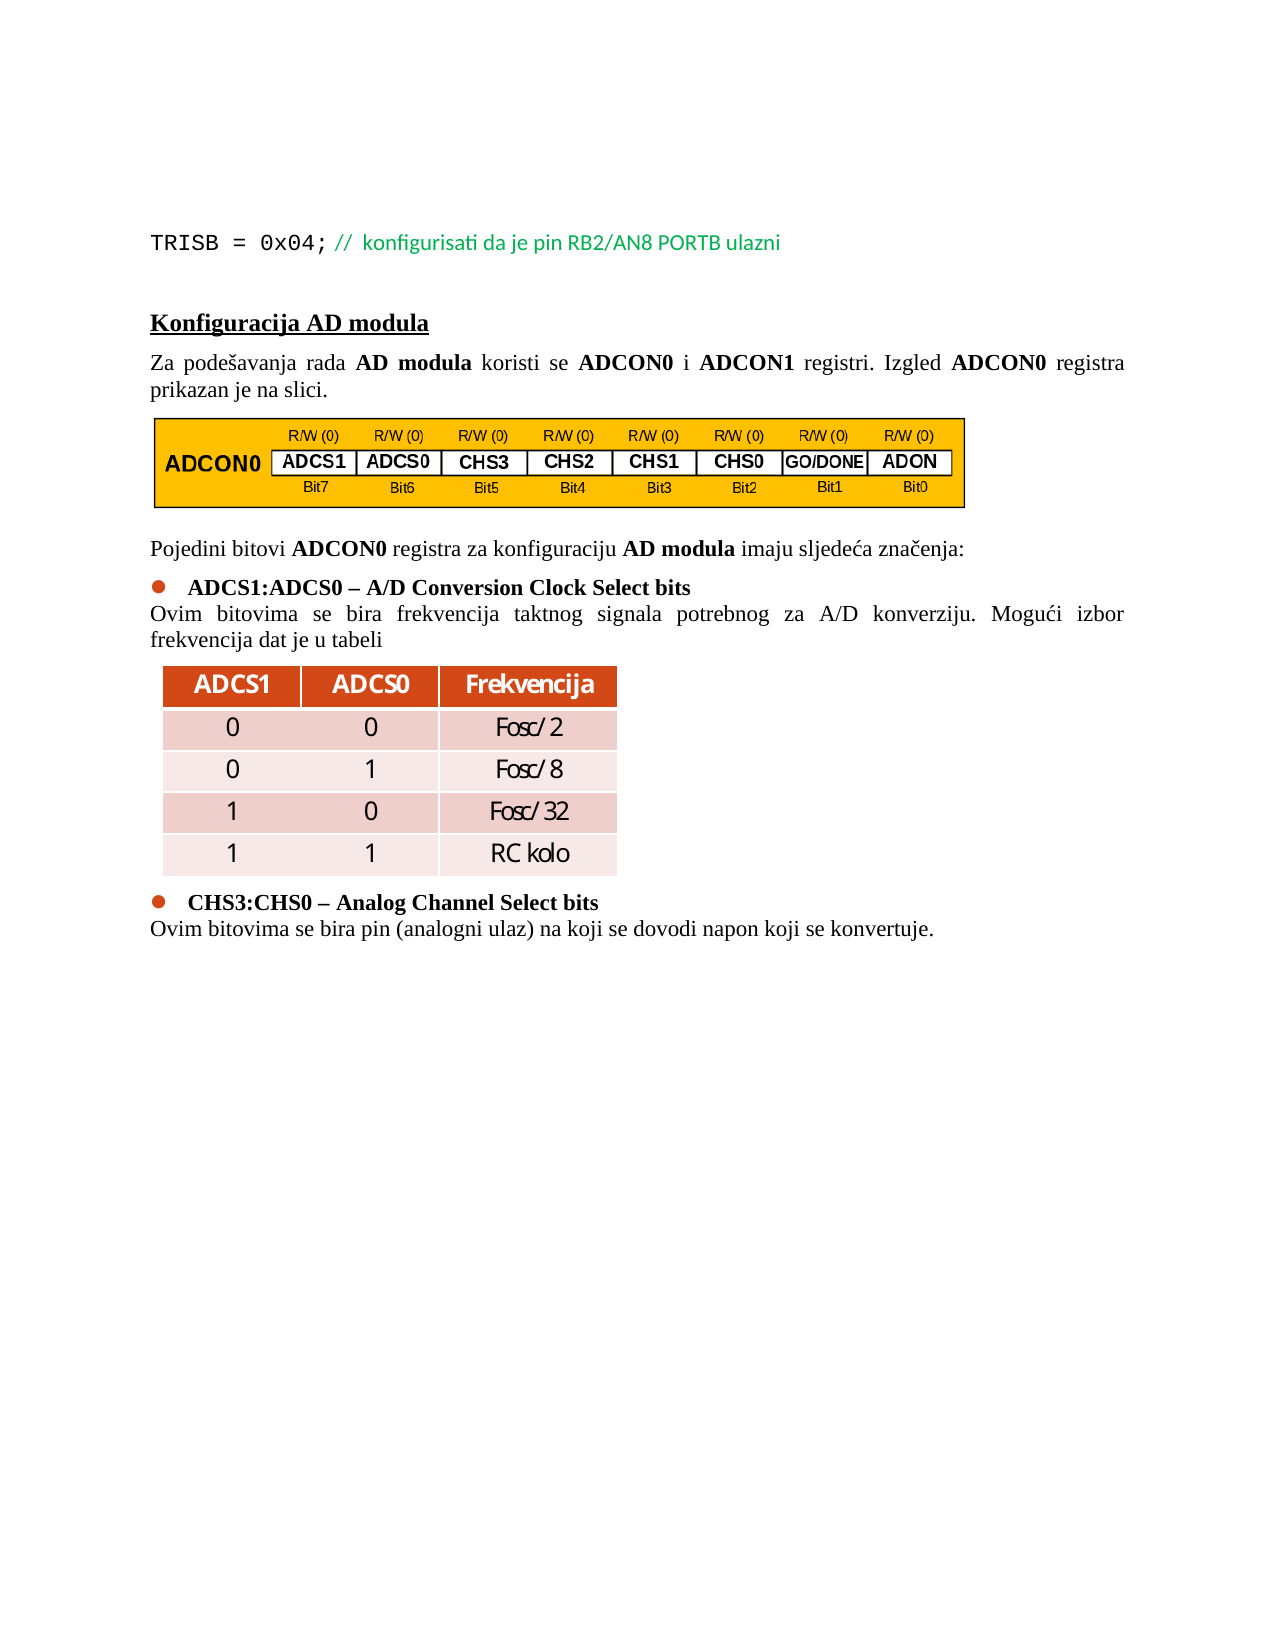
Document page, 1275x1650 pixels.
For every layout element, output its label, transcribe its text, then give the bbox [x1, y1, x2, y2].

text Pojedini bitovi ADCON0 registra za konfiguraciju AD modula imaju sljedeća značenja: [150, 535, 1125, 561]
list ADCS1:ADCS0 – A/D Conversion Clock Select bits [150, 574, 1125, 600]
list Ovim bitovima se bira pin (analogni ulaz) na koji se dovodi napon koji se konvertuje. [150, 915, 1125, 941]
list CHS3:CHS0 – Analog Channel Select bits [150, 889, 1125, 915]
text TRISB = 0x04; // konfigurisati da je pin RB2/AN8 PORTB ulazni [150, 228, 1125, 257]
text Konfiguracija AD modula [150, 308, 1125, 337]
list Ovim bitovima se bira frekvencija taktnog signala potrebnog za A/D konverziju. Mogući izbor frekvencija dat je u tabeli [150, 600, 1125, 653]
text Za podešavanja rada AD modula koristi se ADCON0 i ADCON1 registri. Izgled ADCON0 registra prikazan je na slici. [150, 349, 1125, 402]
